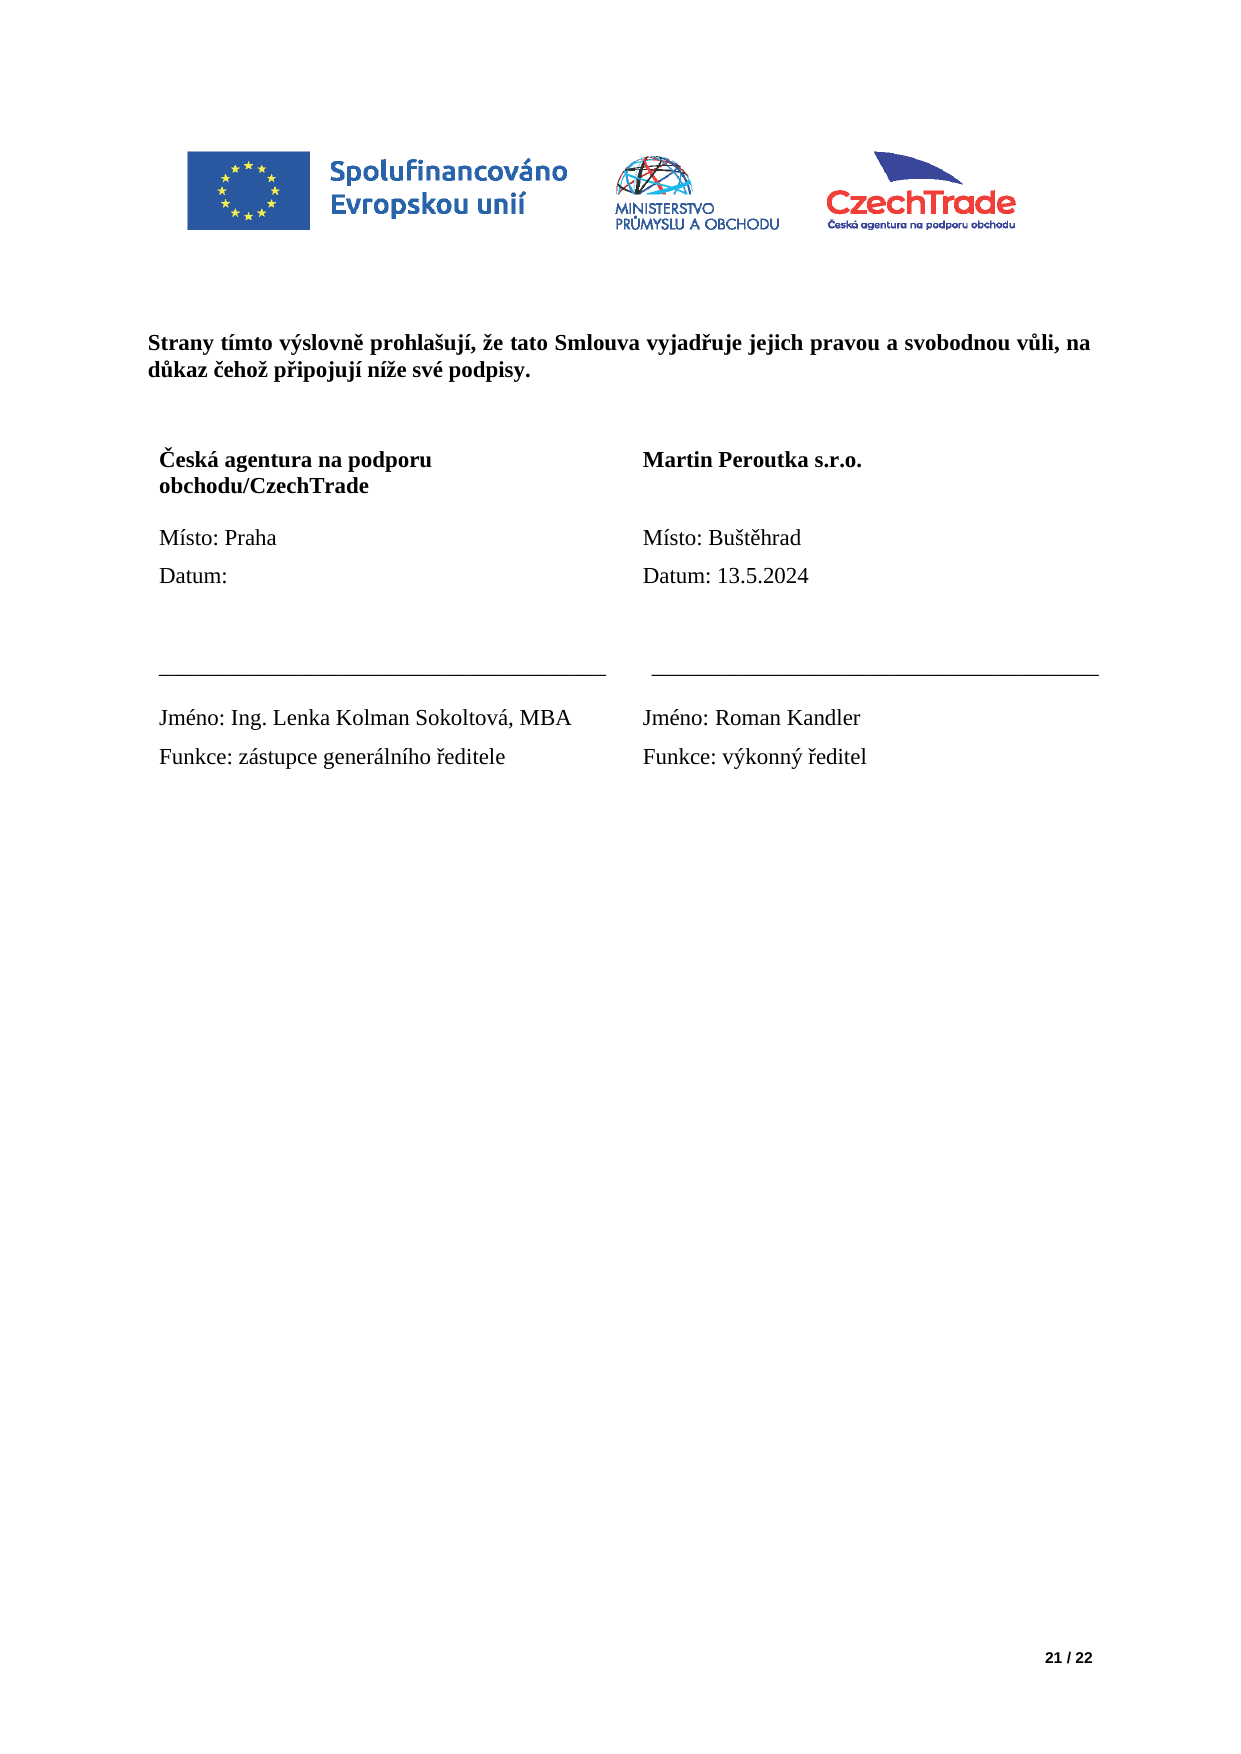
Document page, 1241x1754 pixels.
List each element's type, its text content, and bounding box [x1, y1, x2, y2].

table_cell Jméno: Roman Kandler Funkce: výkonný ředitel [631, 691, 1119, 782]
table_cell Místo: Buštěhrad Datum: 13.5.2024 [631, 511, 1119, 601]
table_cell _______________________________________ [631, 601, 1119, 691]
table_header Česká agentura na podporu obchodu/CzechTrade [148, 433, 631, 511]
table_cell Místo: Praha Datum: [148, 511, 631, 601]
table_header Martin Peroutka s.r.o. [631, 433, 1119, 511]
table_cell _______________________________________ [148, 601, 631, 691]
text Strany tímto výslovně prohlašují, že tato Smlouva vyjadřuje jejich pravou a svobodnou vůli, na důkaz čehož připojují níže své podpisy. [148, 329, 1092, 382]
table_cell Jméno: Ing. Lenka Kolman Sokoltová, MBA Funkce: zástupce generálního ředitele [148, 691, 631, 782]
